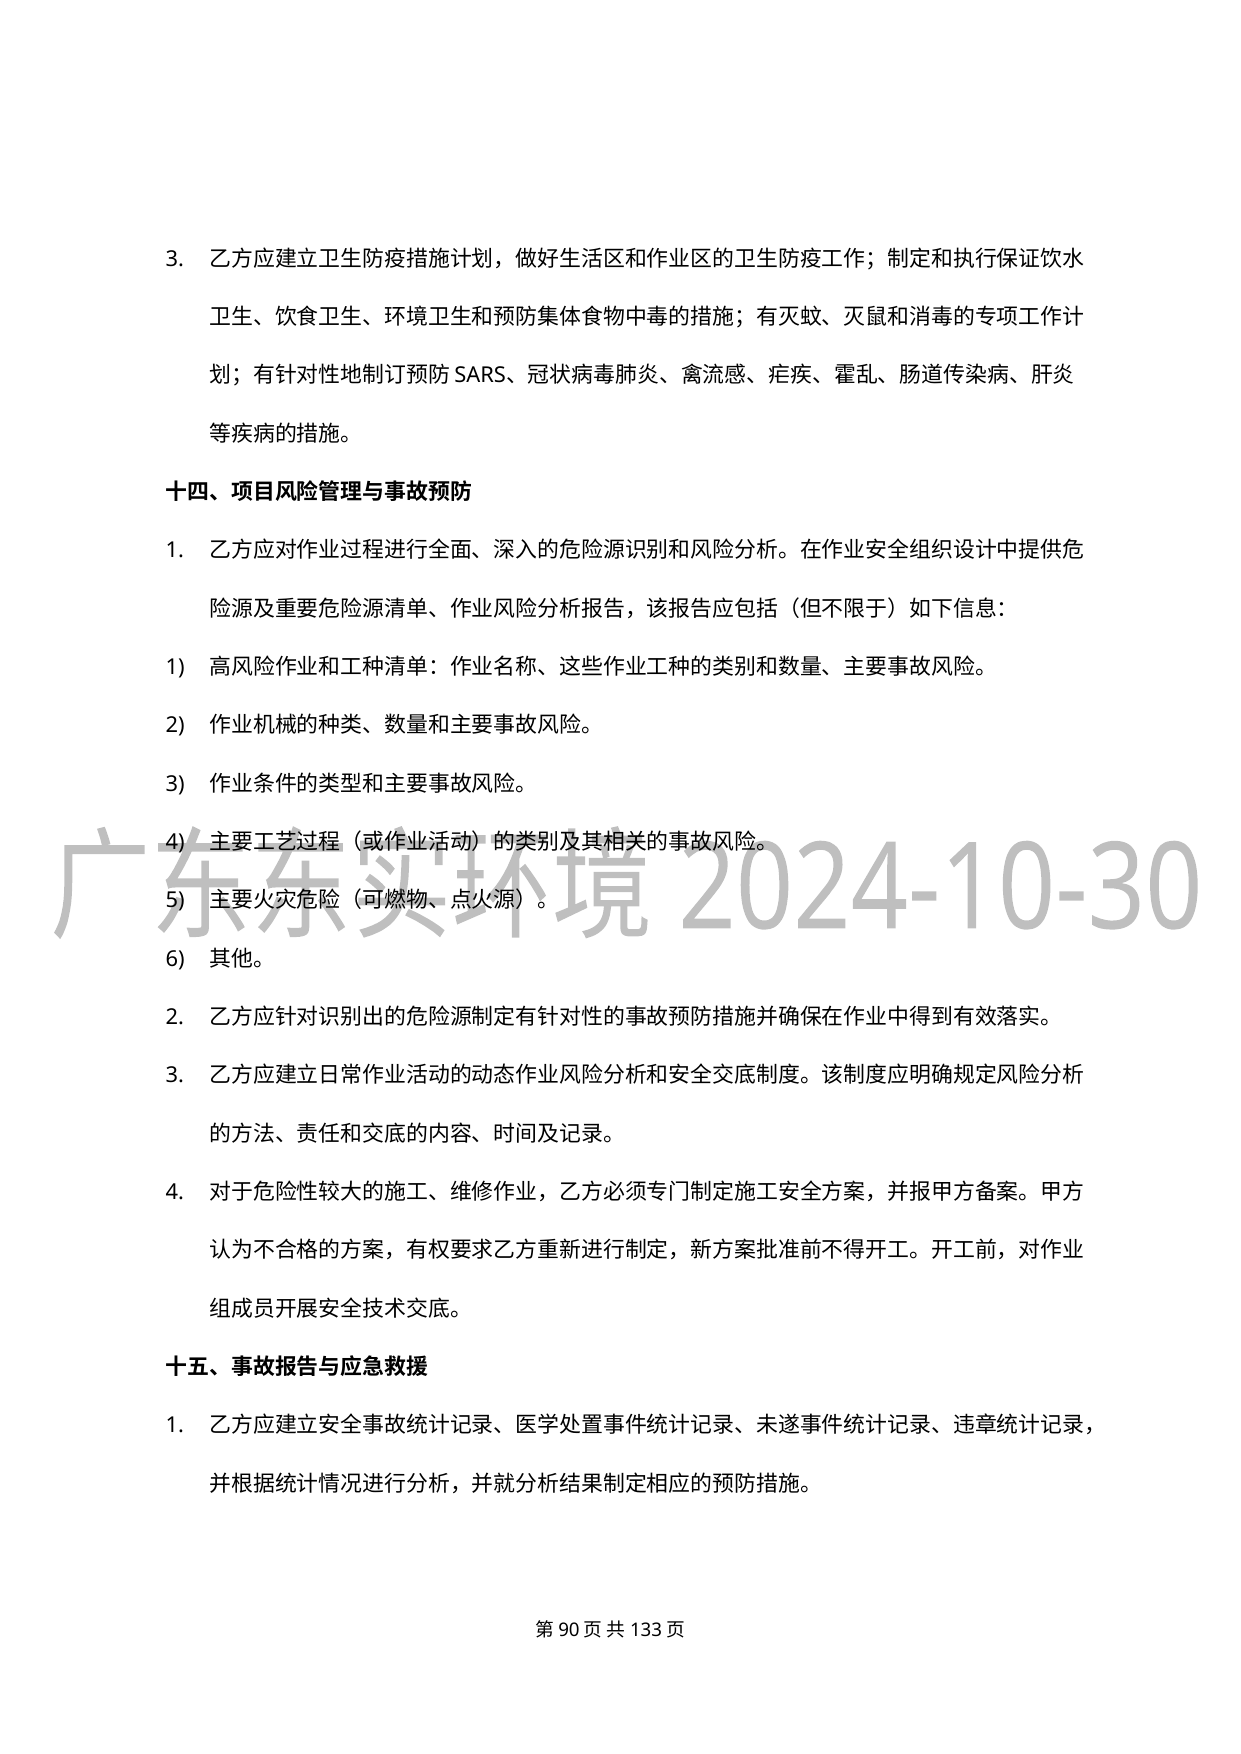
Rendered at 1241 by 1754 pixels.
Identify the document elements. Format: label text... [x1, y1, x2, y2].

list 主要工艺过程（或作业活动）的类别及其相关的事故风险。 [165, 803, 1087, 861]
list 作业机械的种类、数量和主要事故风险。 [165, 686, 1087, 744]
title 十五、事故报告与应急救援 [165, 1328, 1087, 1386]
list 乙方应建立日常作业活动的动态作业风险分析和安全交底制度。该制度应明确规定风险分析的方法、责任和交底的内容、时间及记录。 [165, 1036, 1087, 1153]
list 作业条件的类型和主要事故风险。 [165, 744, 1087, 803]
list 乙方应对作业过程进行全面、深入的危险源识别和风险分析。在作业安全组织设计中提供危险源及重要危险源清单、作业风险分析报告，该报告应包括（但不限于）如下信息： [165, 511, 1087, 628]
list 对于危险性较大的施工、维修作业，乙方必须专门制定施工安全方案，并报甲方备案。甲方认为不合格的方案，有权要求乙方重新进行制定，新方案批准前不得开工。开工前，对作业组成员开展安全技术交底。 [165, 1153, 1087, 1328]
list 乙方应针对识别出的危险源制定有针对性的事故预防措施并确保在作业中得到有效落实。 [165, 978, 1087, 1036]
list 乙方应建立安全事故统计记录、医学处置事件统计记录、未遂事件统计记录、违章统计记录，并根据统计情况进行分析，并就分析结果制定相应的预防措施。 [165, 1386, 1087, 1503]
list 其他。 [165, 919, 1087, 978]
list 高风险作业和工种清单：作业名称、这些作业工种的类别和数量、主要事故风险。 [165, 628, 1087, 686]
title 十四、项目风险管理与事故预防 [165, 453, 1087, 511]
list 乙方应建立卫生防疫措施计划，做好生活区和作业区的卫生防疫工作；制定和执行保证饮水卫生、饮食卫生、环境卫生和预防集体食物中毒的措施；有灭蚊、灭鼠和消毒的专项工作计划；有针对性地制订预防SARS、冠状病毒肺炎、禽流感、疟疾、霍乱、肠道传染病、肝炎等疾病的措施。 [165, 219, 1087, 453]
list 主要火灾危险（可燃物、点火源）。 [165, 861, 1087, 919]
